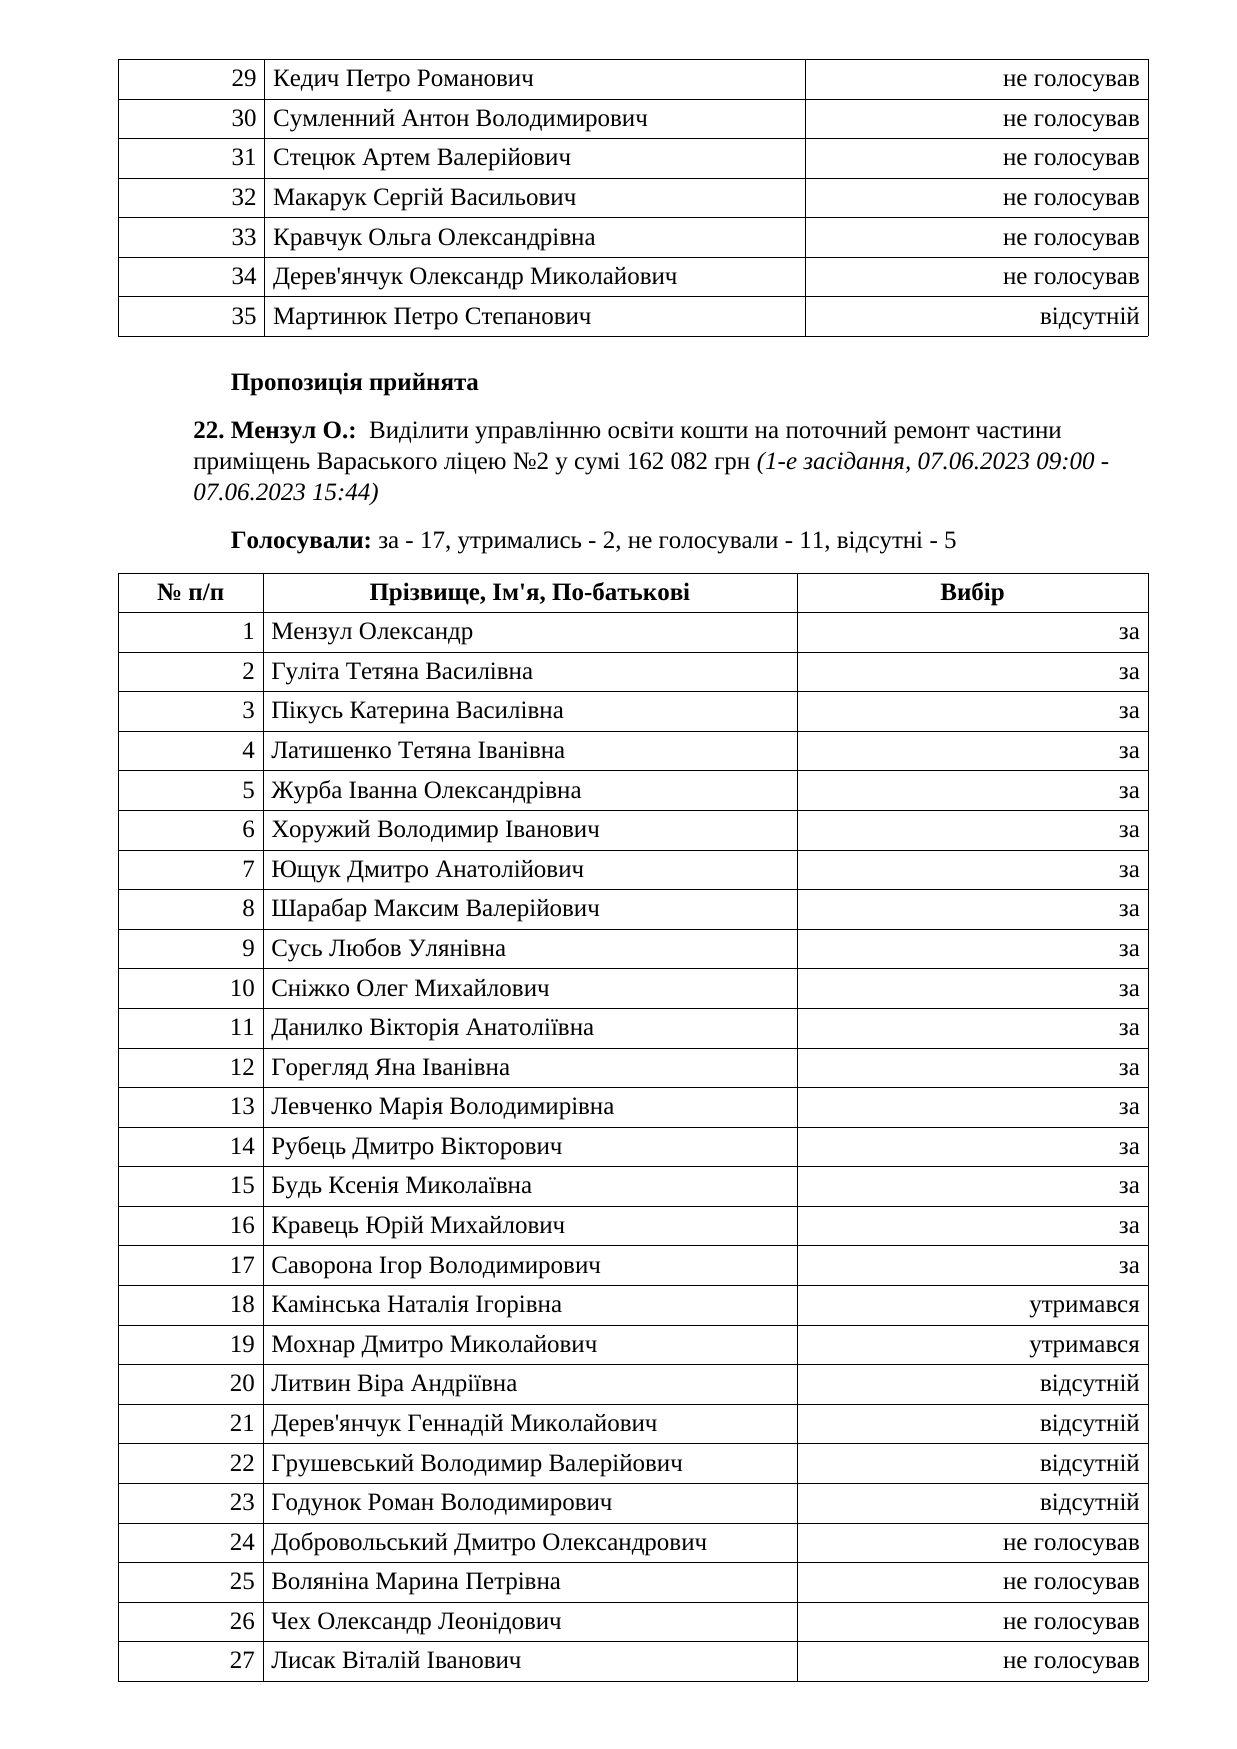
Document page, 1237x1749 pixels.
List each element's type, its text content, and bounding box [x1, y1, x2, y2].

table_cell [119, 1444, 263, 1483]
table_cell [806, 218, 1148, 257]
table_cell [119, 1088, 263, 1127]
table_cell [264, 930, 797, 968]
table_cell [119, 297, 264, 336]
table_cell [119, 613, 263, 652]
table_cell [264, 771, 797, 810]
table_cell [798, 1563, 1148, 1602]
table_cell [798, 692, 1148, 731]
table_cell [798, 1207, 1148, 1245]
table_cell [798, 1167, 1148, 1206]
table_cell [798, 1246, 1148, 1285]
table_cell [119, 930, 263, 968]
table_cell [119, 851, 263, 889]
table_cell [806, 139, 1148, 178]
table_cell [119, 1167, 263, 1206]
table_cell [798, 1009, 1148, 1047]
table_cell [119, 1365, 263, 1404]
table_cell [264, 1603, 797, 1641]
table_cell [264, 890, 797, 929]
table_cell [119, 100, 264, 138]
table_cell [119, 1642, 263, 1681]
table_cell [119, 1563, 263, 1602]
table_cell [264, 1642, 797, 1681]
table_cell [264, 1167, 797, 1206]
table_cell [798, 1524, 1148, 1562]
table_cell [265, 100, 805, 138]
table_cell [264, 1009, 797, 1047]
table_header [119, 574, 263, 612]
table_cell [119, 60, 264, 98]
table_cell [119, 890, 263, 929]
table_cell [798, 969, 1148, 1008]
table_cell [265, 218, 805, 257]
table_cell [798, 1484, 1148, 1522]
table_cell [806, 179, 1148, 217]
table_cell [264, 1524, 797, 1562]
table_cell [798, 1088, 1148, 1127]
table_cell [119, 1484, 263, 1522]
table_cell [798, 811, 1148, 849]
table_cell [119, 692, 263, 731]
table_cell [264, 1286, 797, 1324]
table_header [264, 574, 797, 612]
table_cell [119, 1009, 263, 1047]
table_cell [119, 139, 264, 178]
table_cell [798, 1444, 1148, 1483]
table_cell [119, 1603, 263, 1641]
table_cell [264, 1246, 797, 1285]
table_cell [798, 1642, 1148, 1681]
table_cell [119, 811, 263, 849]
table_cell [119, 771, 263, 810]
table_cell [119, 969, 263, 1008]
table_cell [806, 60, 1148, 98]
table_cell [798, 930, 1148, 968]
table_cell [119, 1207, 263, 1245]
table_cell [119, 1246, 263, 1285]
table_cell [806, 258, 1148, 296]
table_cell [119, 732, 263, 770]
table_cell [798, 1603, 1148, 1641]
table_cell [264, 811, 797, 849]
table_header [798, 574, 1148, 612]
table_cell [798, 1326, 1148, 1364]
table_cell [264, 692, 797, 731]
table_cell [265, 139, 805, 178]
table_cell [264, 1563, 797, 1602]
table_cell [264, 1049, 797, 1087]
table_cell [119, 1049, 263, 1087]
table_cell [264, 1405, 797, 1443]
text 22. Мензул О.: Виділити управлінню освіти кошти на поточний ремонт частини приміщень Вараського ліцею №2 у сумі 162 082 грн (1-е засідання, 07.06.2023 09:00 - 07.06.2023 15:44) [193, 415, 1148, 506]
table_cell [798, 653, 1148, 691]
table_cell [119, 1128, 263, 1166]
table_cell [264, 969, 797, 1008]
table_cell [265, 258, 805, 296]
text Голосували: за - 17, утримались - 2, не голосували - 11, відсутні - 5 [231, 525, 1148, 553]
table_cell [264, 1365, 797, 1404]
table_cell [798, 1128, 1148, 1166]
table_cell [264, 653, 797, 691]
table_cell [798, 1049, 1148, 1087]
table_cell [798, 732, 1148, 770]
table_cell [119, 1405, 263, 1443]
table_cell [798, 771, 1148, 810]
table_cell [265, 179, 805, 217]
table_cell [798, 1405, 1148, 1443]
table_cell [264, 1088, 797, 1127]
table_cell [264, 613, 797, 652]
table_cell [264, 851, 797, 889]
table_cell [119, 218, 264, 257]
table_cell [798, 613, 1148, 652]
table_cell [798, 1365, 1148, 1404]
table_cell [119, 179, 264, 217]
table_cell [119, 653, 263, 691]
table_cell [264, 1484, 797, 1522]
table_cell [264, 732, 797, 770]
text Пропозиція прийнята [231, 337, 1148, 396]
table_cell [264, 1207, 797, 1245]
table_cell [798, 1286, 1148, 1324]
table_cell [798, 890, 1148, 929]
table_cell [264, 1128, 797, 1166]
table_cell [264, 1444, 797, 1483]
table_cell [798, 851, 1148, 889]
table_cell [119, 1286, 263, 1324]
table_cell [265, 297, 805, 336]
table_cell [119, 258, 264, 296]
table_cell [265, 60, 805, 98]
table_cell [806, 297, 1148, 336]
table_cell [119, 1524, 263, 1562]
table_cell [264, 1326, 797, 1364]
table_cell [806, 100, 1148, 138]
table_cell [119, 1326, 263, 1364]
